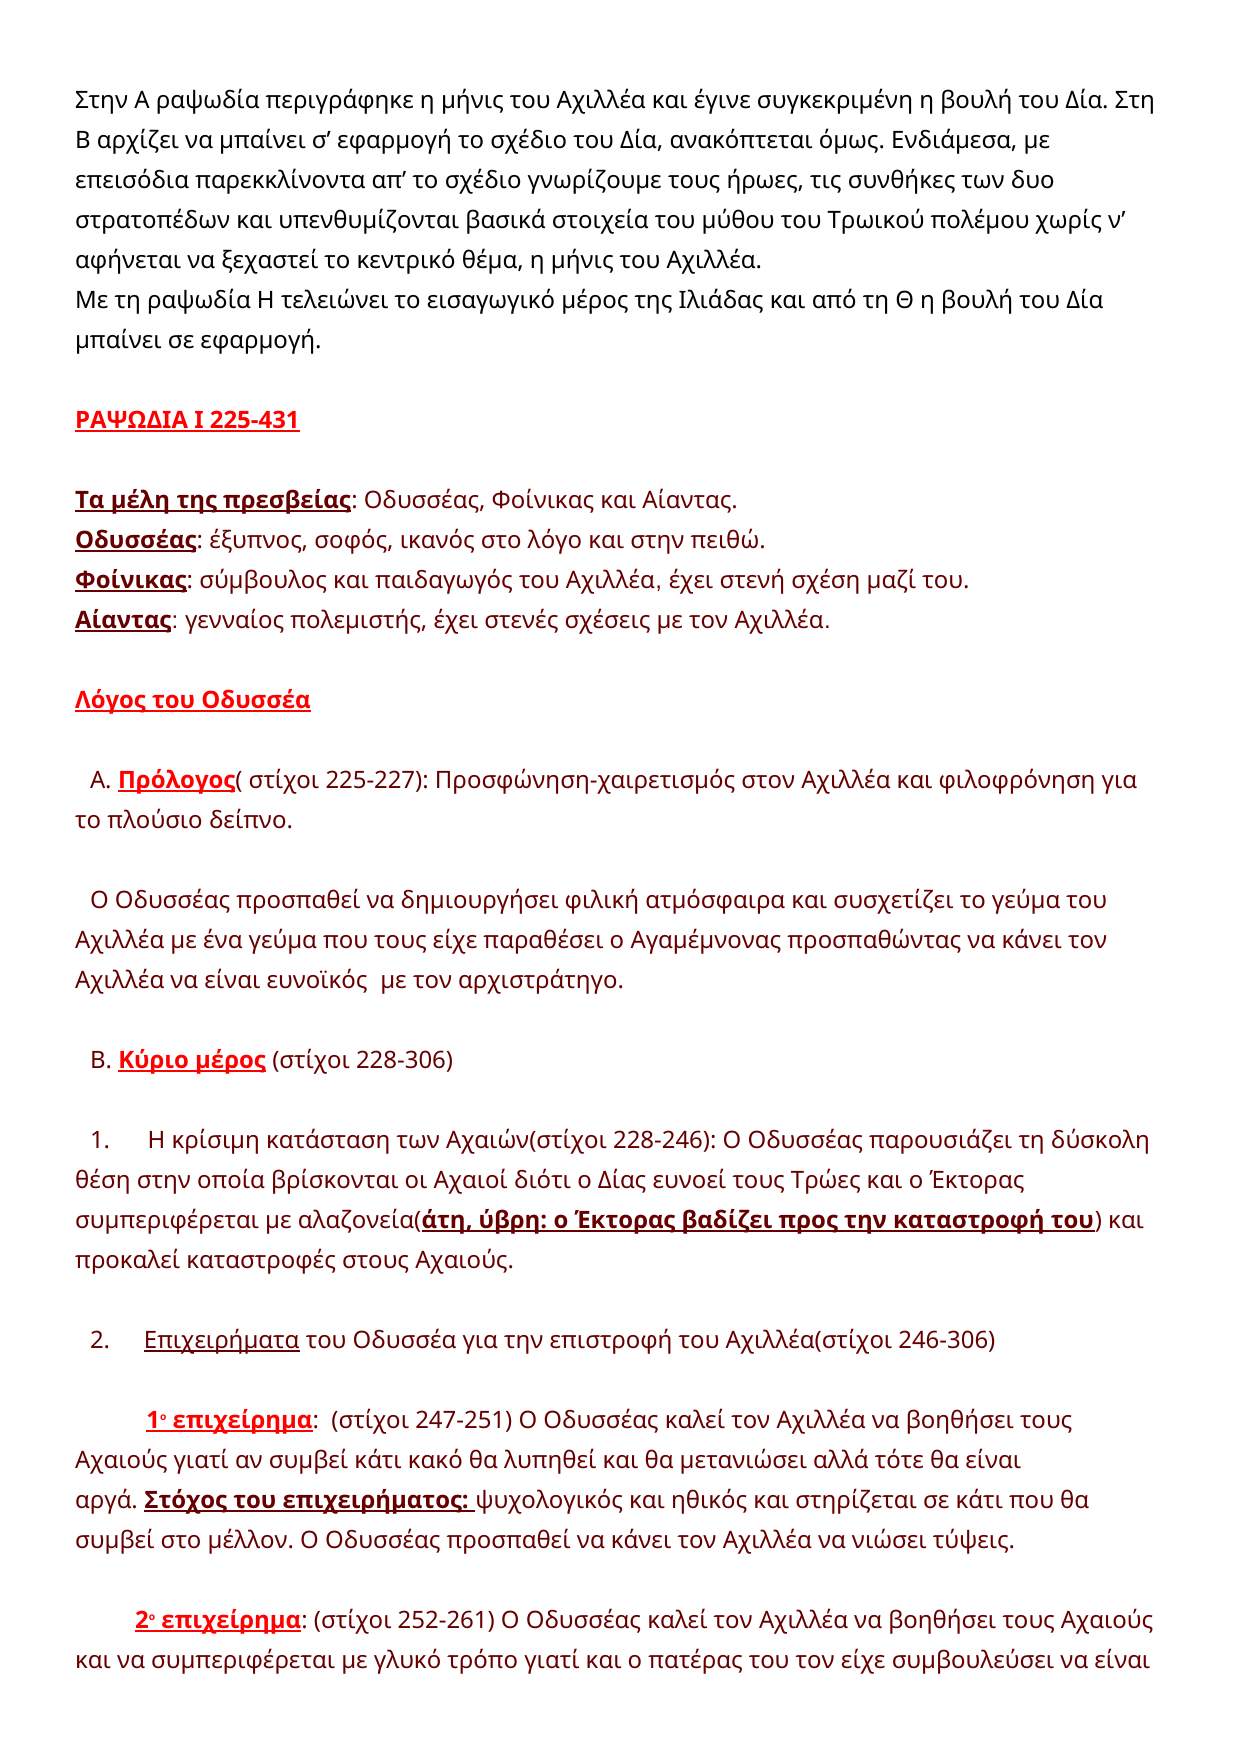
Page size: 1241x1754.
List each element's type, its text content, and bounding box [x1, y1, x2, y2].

text Β. Κύριο μέρος (στίχοι 228-306) [75, 1035, 1165, 1075]
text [75, 1595, 1165, 1675]
text 2. Επιχειρήματα του Οδυσσέα για την επιστροφή του Αχιλλέα(στίχοι 246-306) [75, 1315, 1165, 1355]
text Α. Πρόλογος( στίχοι 225-227): Προσφώνηση-χαιρετισμός στον Αχιλλέα και φιλοφρόνηση για το πλούσιο δείπνο. [75, 755, 1165, 835]
text 1. Η κρίσιμη κατάσταση των Αχαιών(στίχοι 228-246): Ο Οδυσσέας παρουσιάζει τη δύσκολη θέση στην οποία βρίσκονται οι Αχαιοί διότι ο Δίας ευνοεί τους Τρώες και ο Έκτορας συμπεριφέρεται με αλαζονεία(άτη, ύβρη: ο Έκτορας βαδίζει προς την καταστροφή του) και προκαλεί καταστροφές στους Αχαιούς. [75, 1115, 1165, 1275]
text Λόγος του Οδυσσέα [75, 675, 1165, 715]
text Ο Οδυσσέας προσπαθεί να δημιουργήσει φιλική ατμόσφαιρα και συσχετίζει το γεύμα του Αχιλλέα με ένα γεύμα που τους είχε παραθέσει ο Αγαμέμνονας προσπαθώντας να κάνει τον Αχιλλέα να είναι ευνοϊκός με τον αρχιστράτηγο. [75, 875, 1165, 995]
text ΡΑΨΩΔΙΑ Ι 225-431 Τα μέλη της πρεσβείας: Οδυσσέας, Φοίνικας και Αίαντας. Οδυσσέας: έξυπνος, σοφός, ικανός στο λόγο και στην πειθώ. Φοίνικας: σύμβουλος και παιδαγωγός του Αχιλλέα, έχει στενή σχέση μαζί του. Αίαντας: γενναίος πολεμιστής, έχει στενές σχέσεις με τον Αχιλλέα. [75, 395, 1165, 635]
text Με τη ραψωδία Η τελειώνει το εισαγωγικό μέρος της Ιλιάδας και από τη Θ η βουλή του Δία μπαίνει σε εφαρμογή. [75, 275, 1165, 355]
text Στην Α ραψωδία περιγράφηκε η μήνις του Αχιλλέα και έγινε συγκεκριμένη η βουλή του Δία. Στη Β αρχίζει να μπαίνει σ’ εφαρμογή το σχέδιο του Δία, ανακόπτεται όμως. Ενδιάμεσα, με επεισόδια παρεκκλίνοντα απ’ το σχέδιο γνωρίζουμε τους ήρωες, τις συνθήκες των δυο στρατοπέδων και υπενθυμίζονται βασικά στοιχεία του μύθου του Τρωικού πολέμου χωρίς ν’ αφήνεται να ξεχαστεί το κεντρικό θέμα, η μήνις του Αχιλλέα. [75, 75, 1165, 275]
text 1ο επιχείρημα: (στίχοι 247-251) Ο Οδυσσέας καλεί τον Αχιλλέα να βοηθήσει τους Αχαιούς γιατί αν συμβεί κάτι κακό θα λυπηθεί και θα μετανιώσει αλλά τότε θα είναι αργά. Στόχος του επιχειρήματος: ψυχολογικός και ηθικός και στηρίζεται σε κάτι που θα συμβεί στο μέλλον. Ο Οδυσσέας προσπαθεί να κάνει τον Αχιλλέα να νιώσει τύψεις. [75, 1395, 1165, 1555]
